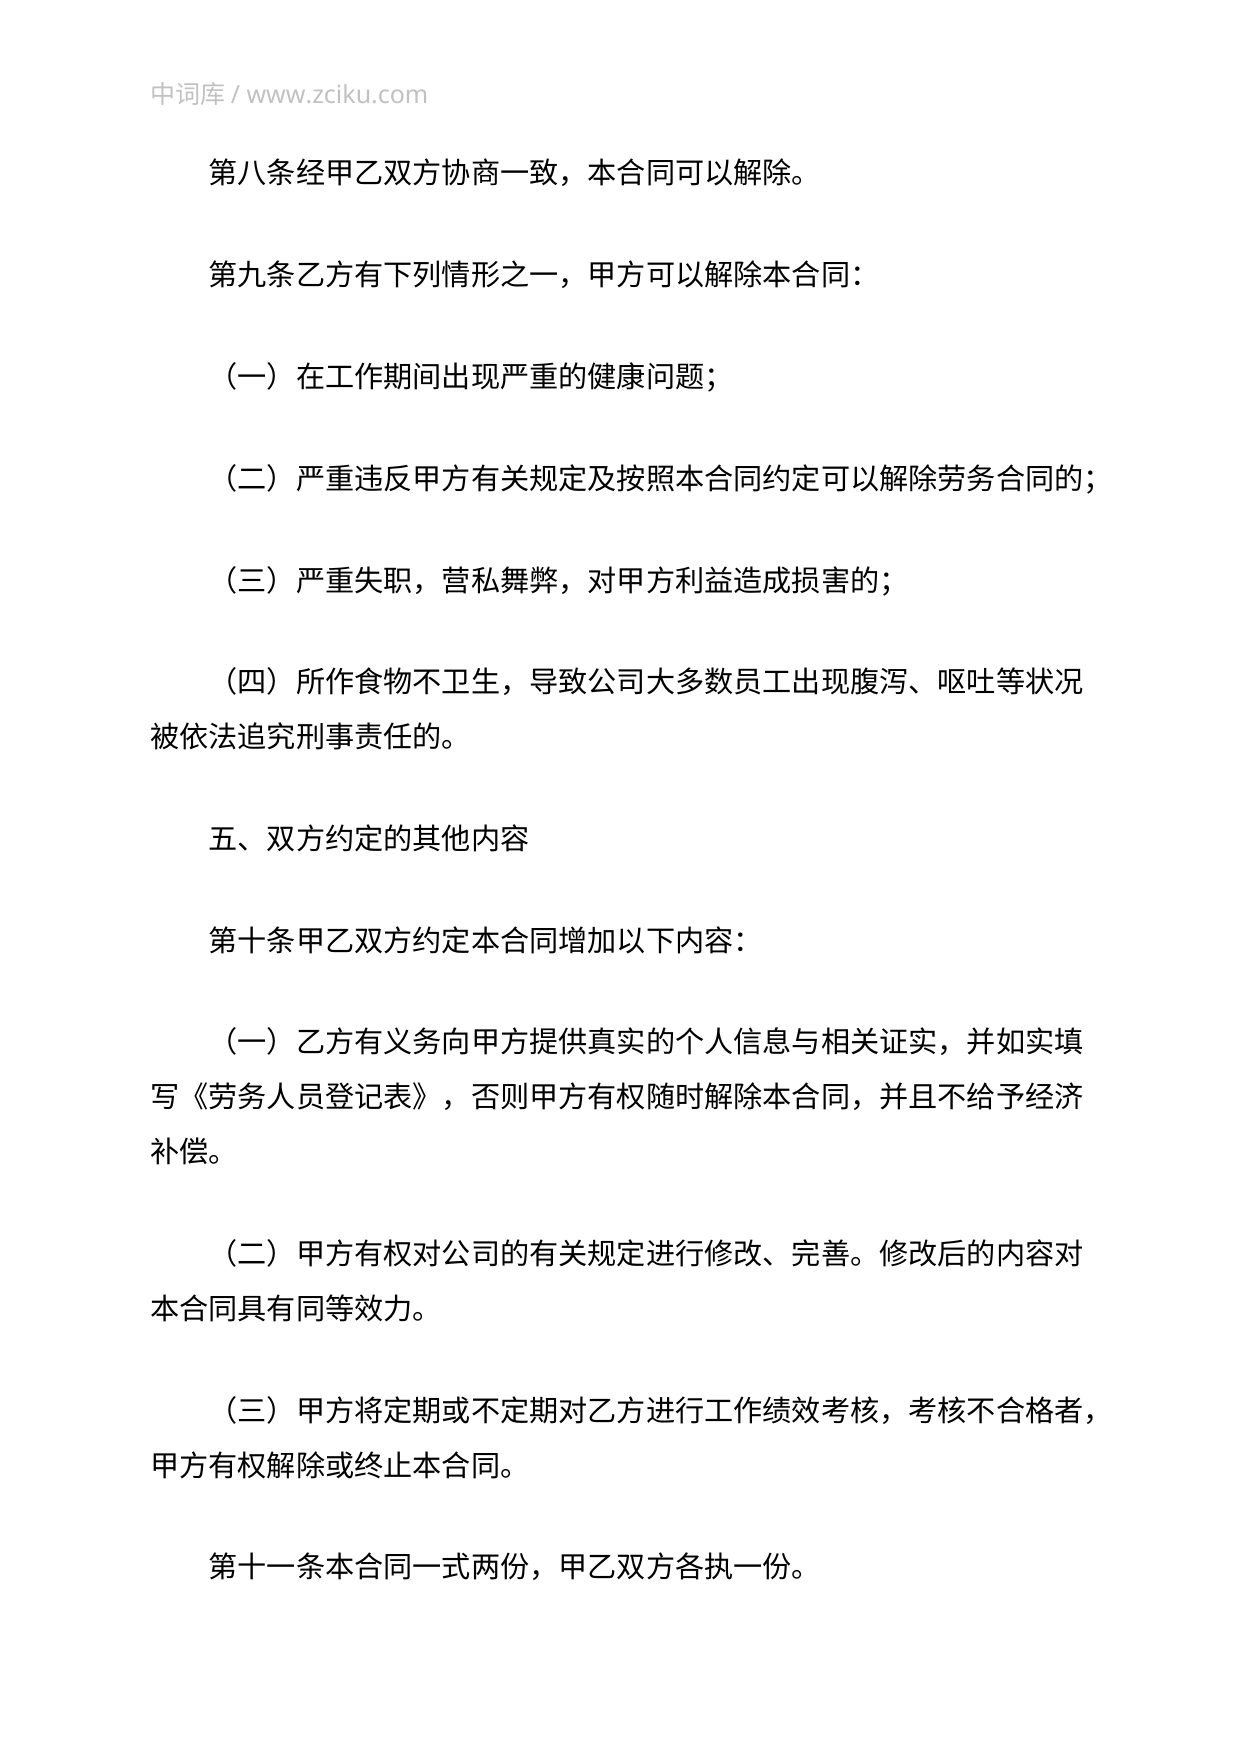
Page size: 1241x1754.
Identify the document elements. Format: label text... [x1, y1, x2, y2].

text 第十条甲乙双方约定本合同增加以下内容： [150, 917, 1090, 959]
text （三）严重失职，营私舞弊，对甲方利益造成损害的； [150, 557, 1090, 599]
text （四）所作食物不卫生，导致公司大多数员工出现腹泻、呕吐等状况被依法追究刑事责任的。 [150, 659, 1090, 756]
text （一）乙方有义务向甲方提供真实的个人信息与相关证实，并如实填写《劳务人员登记表》，否则甲方有权随时解除本合同，并且不给予经济补偿。 [150, 1019, 1090, 1171]
text 五、双方约定的其他内容 [150, 816, 1090, 858]
text 第十一条本合同一式两份，甲乙双方各执一份。 [150, 1544, 1090, 1586]
text （二）严重违反甲方有关规定及按照本合同约定可以解除劳务合同的； [150, 455, 1090, 498]
text （二）甲方有权对公司的有关规定进行修改、完善。修改后的内容对本合同具有同等效力。 [150, 1231, 1090, 1328]
text 第八条经甲乙双方协商一致，本合同可以解除。 [150, 150, 1090, 192]
text 第九条乙方有下列情形之一，甲方可以解除本合同： [150, 252, 1090, 294]
text （一）在工作期间出现严重的健康问题； [150, 353, 1090, 396]
text （三）甲方将定期或不定期对乙方进行工作绩效考核，考核不合格者，甲方有权解除或终止本合同。 [150, 1387, 1090, 1484]
